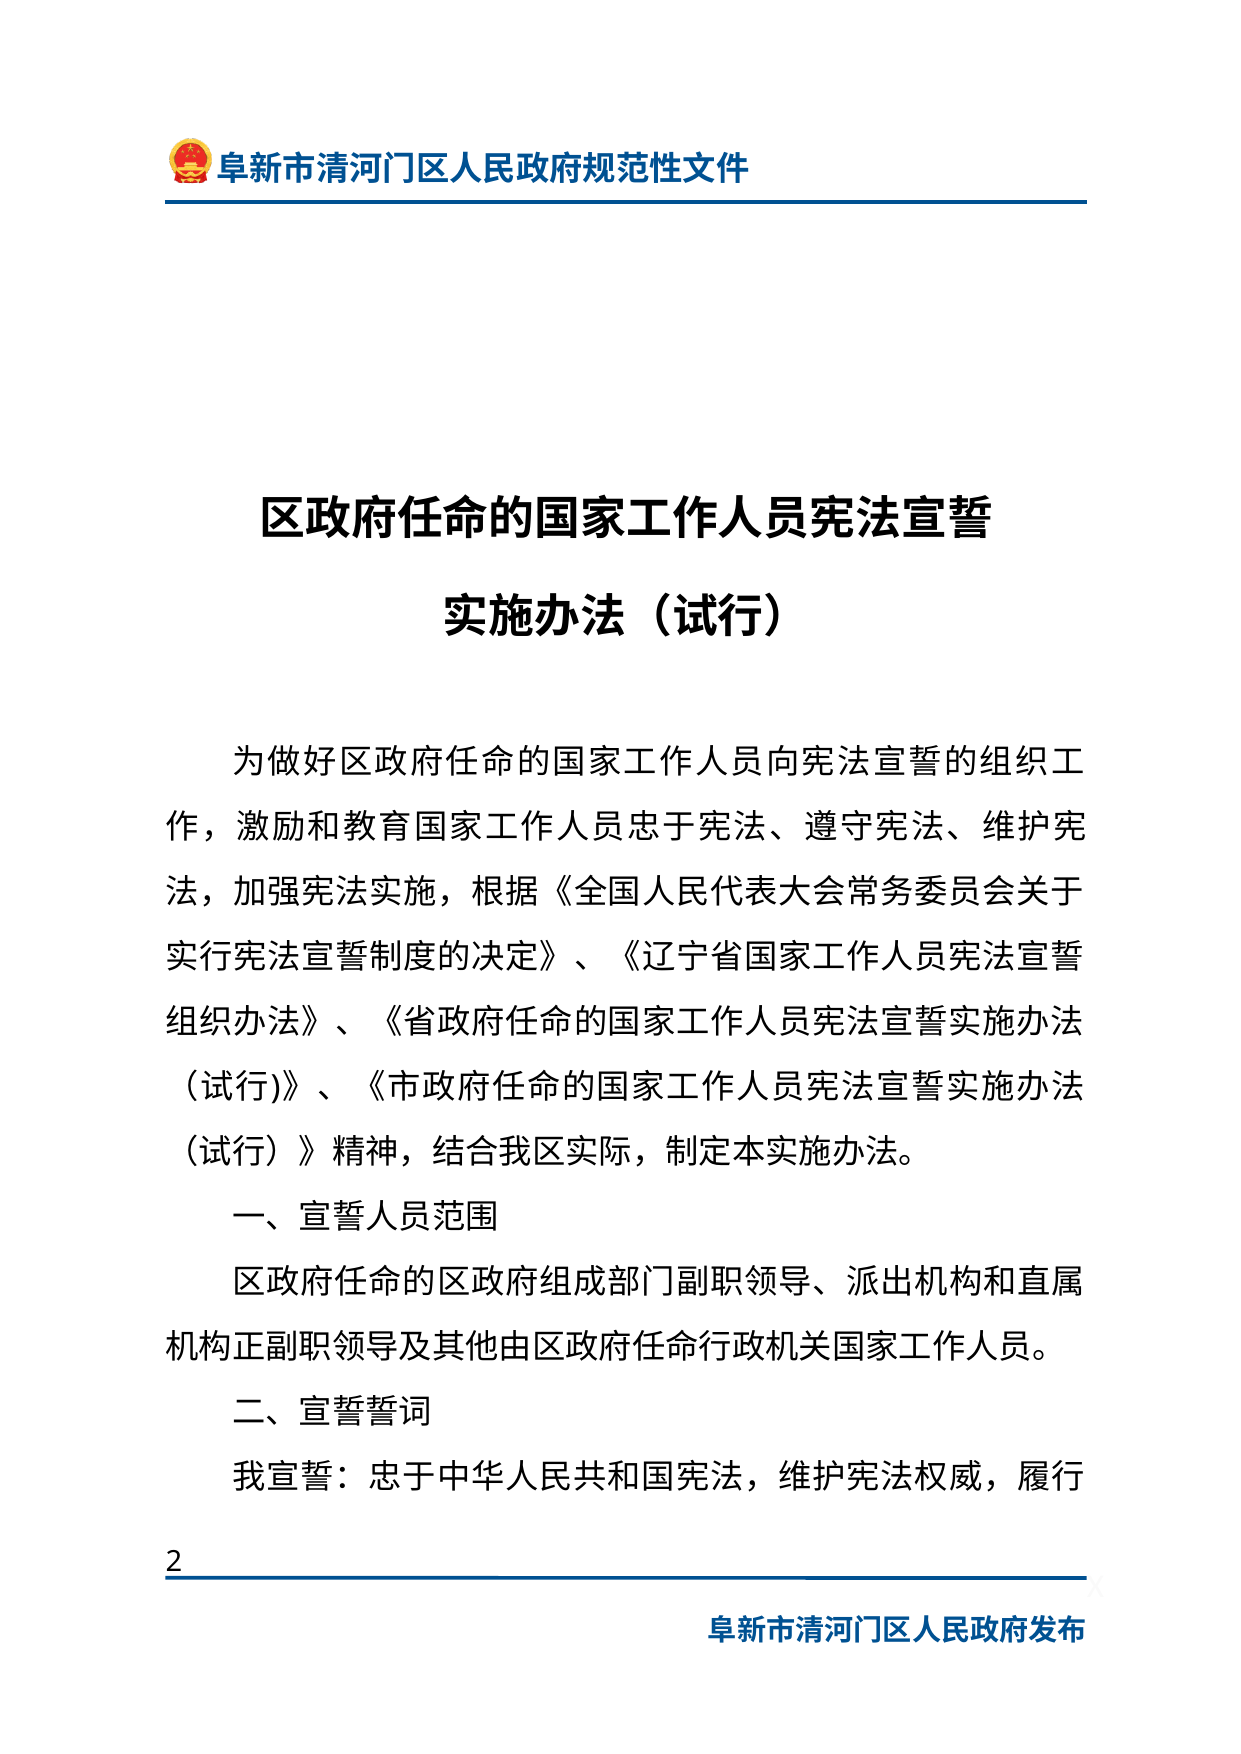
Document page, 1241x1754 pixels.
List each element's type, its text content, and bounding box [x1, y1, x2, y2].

picture [165, 136, 216, 187]
text 区政府任命的区政府组成部门副职领导、派出机构和直属机构正副职领导及其他由区政府任命行政机关国家工作人员。 [165, 1246, 1087, 1376]
text 二、宣誓誓词 [165, 1376, 1087, 1441]
text 为做好区政府任命的国家工作人员向宪法宣誓的组织工作，激励和教育国家工作人员忠于宪法、遵守宪法、维护宪法，加强宪法实施，根据《全国人民代表大会常务委员会关于实行宪法宣誓制度的决定》、《辽宁省国家工作人员宪法宣誓组织办法》、《省政府任命的国家工作人员宪法宣誓实施办法（试行)》、《市政府任命的国家工作人员宪法宣誓实施办法（试行）》精神，结合我区实际，制定本实施办法。 [165, 726, 1087, 1181]
text 区政府任命的国家工作人员宪法宣誓 [165, 466, 1087, 564]
text 我宣誓：忠于中华人民共和国宪法，维护宪法权威，履行法定职责，忠于祖国、忠于人民，恪尽职守、廉洁奉公，接受人民监督，为建设富强、民主、文明、和谐的社会主义国家努力奋斗！ [165, 1441, 1087, 1506]
text 一、宣誓人员范围 [165, 1181, 1087, 1246]
text 实施办法（试行） [165, 564, 1087, 661]
